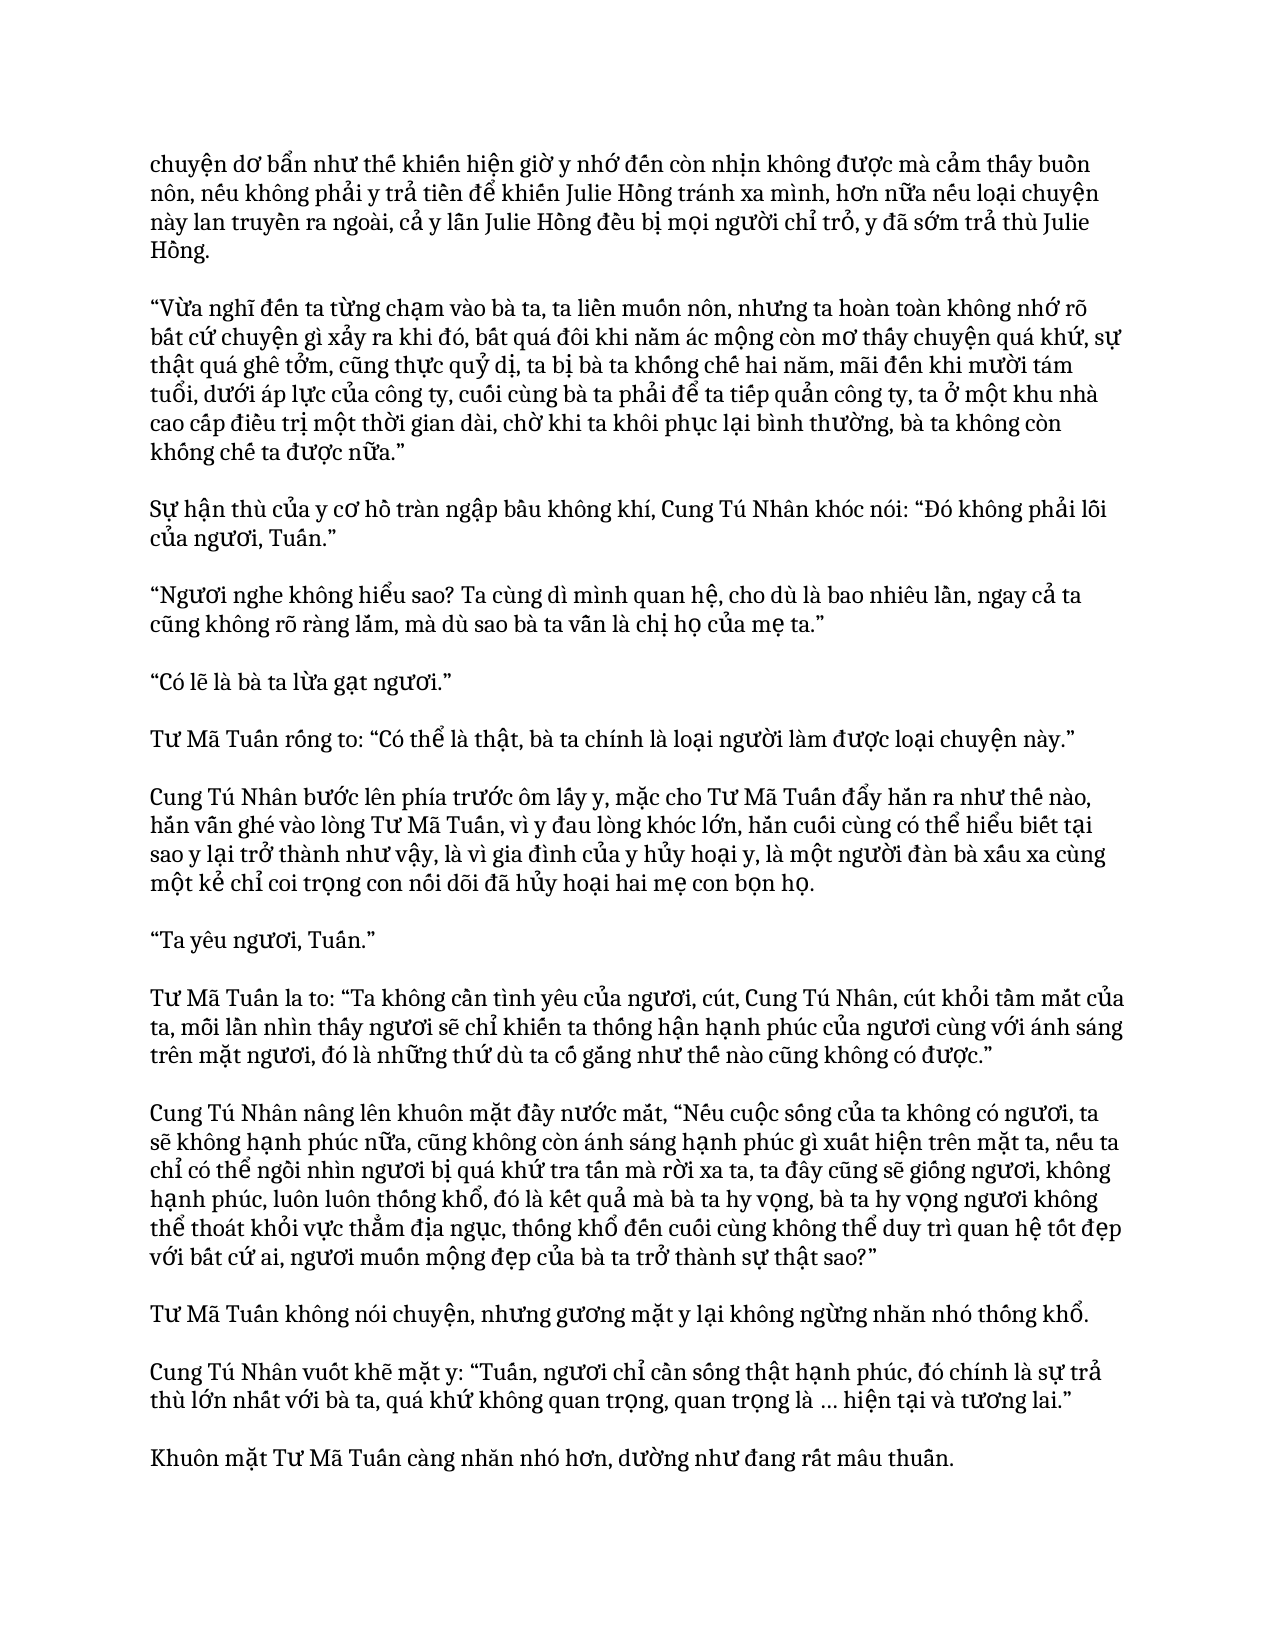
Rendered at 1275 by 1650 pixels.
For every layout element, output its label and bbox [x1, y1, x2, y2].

text [150, 150, 1125, 1472]
